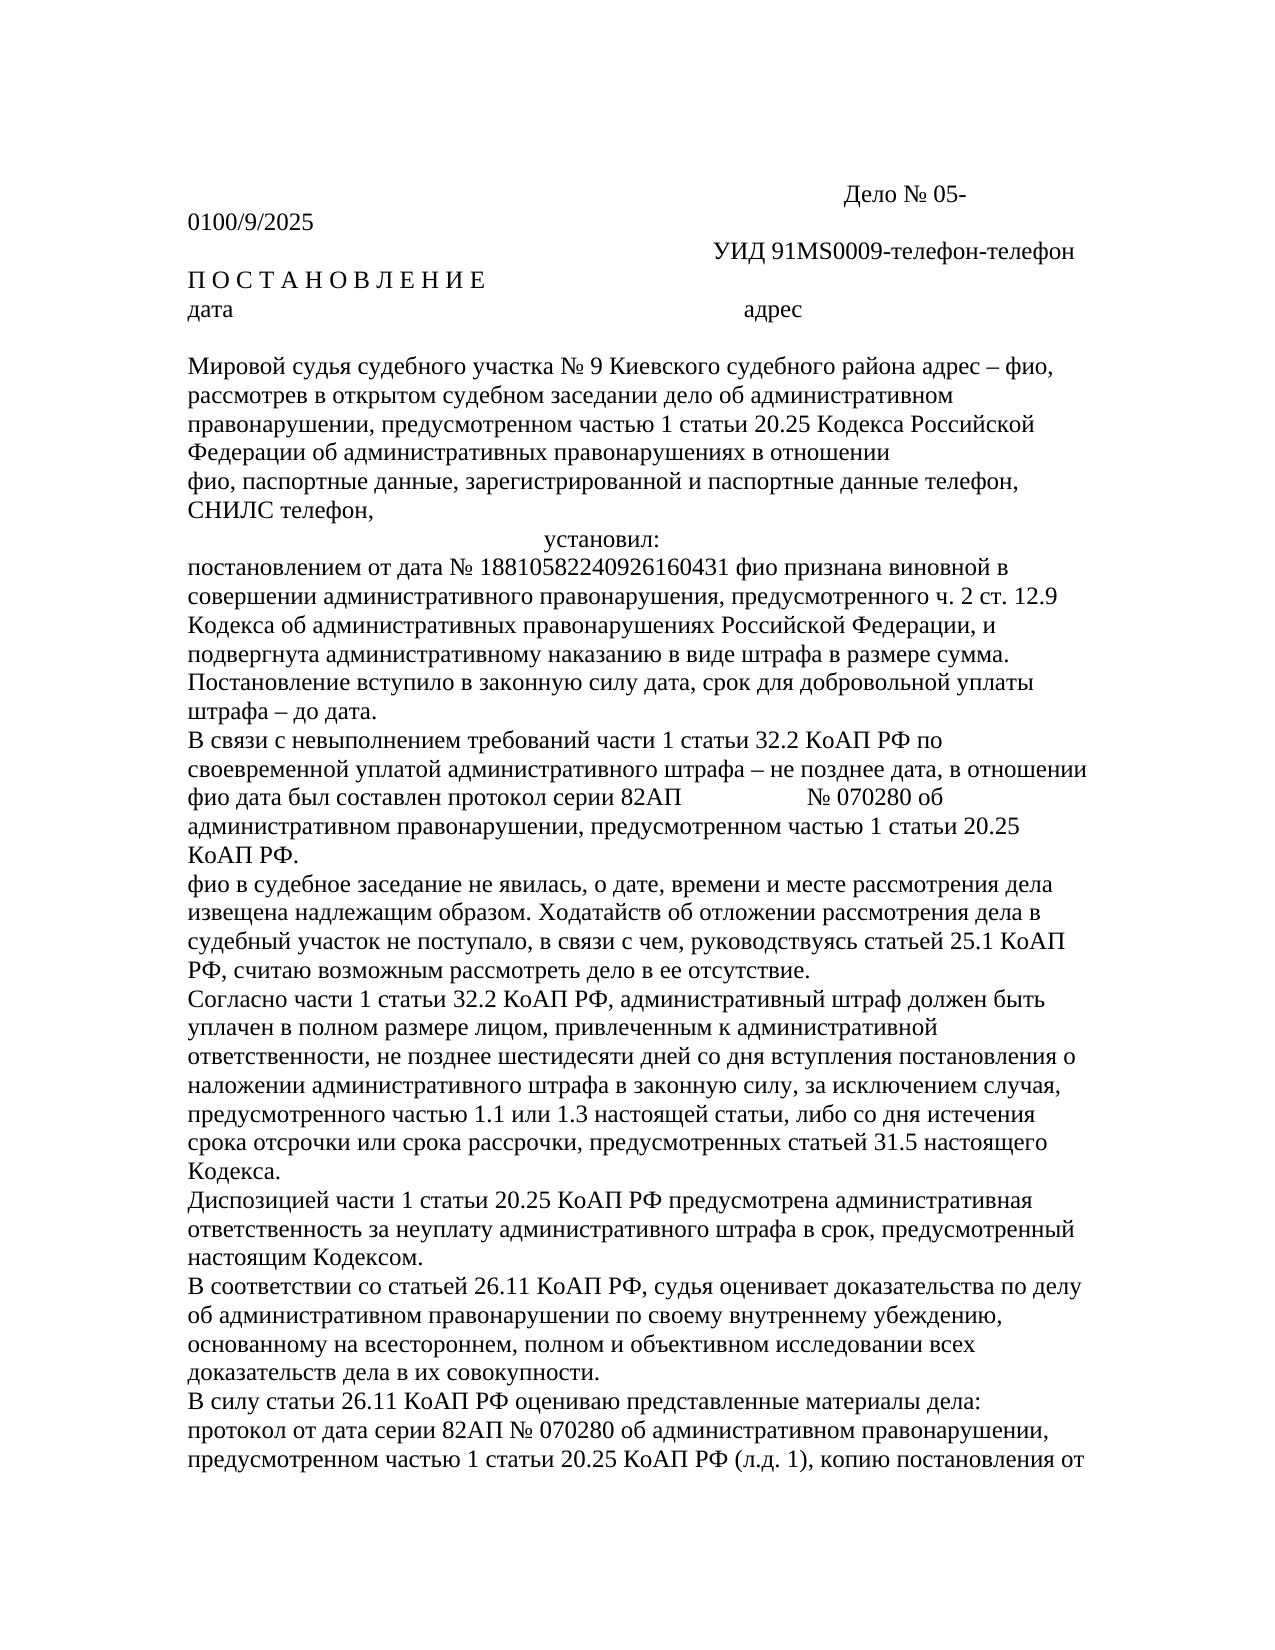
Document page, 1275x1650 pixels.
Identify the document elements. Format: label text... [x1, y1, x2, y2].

text Мировой судья судебного участка № 9 Киевского судебного района адрес – фио, [187, 351, 1087, 380]
text установил: [187, 524, 1087, 552]
text Диспозицией части 1 статьи 20.25 КоАП РФ предусмотрена административная ответственность за неуплату административного штрафа в срок, предусмотренный настоящим Кодексом. [187, 1185, 1087, 1271]
text В соответствии со статьей 26.11 КоАП РФ, судья оценивает доказательства по делу об административном правонарушении по своему внутреннему убеждению, основанному на всестороннем, полном и объективном исследовании всех доказательств дела в их совокупности. [187, 1271, 1087, 1386]
text П О С Т А Н О В Л Е Н И Е [187, 265, 1087, 294]
text рассмотрев в открытом судебном заседании дело об административном правонарушении, предусмотренном частью 1 статьи 20.25 Кодекса Российской Федерации об административных правонарушениях в отношении [187, 380, 1087, 466]
text УИД 91MS0009-телефон-телефон [187, 236, 1087, 265]
text В связи с невыполнением требований части 1 статьи 32.2 КоАП РФ по своевременной уплатой административного штрафа – не позднее дата, в отношении фио дата был составлен протокол серии 82АП № 070280 об административном правонарушении, предусмотренном частью 1 статьи 20.25 КоАП РФ. [187, 725, 1087, 869]
text Дело № 05-0100/9/2025 [187, 179, 1087, 236]
text дата адрес [187, 294, 1087, 322]
text постановлением от дата № 18810582240926160431 фио признана виновной в совершении административного правонарушения, предусмотренного ч. 2 ст. 12.9 Кодекса об административных правонарушениях Российской Федерации, и подвергнута административному наказанию в виде штрафа в размере сумма. Постановление вступило в законную силу дата, срок для добровольной уплаты штрафа – до дата. [187, 552, 1087, 725]
text фио, паспортные данные, зарегистрированной и паспортные данные телефон, СНИЛС телефон, [187, 466, 1087, 524]
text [187, 1386, 1087, 1472]
text фио в судебное заседание не явилась, о дате, времени и месте рассмотрения дела извещена надлежащим образом. Ходатайств об отложении рассмотрения дела в судебный участок не поступало, в связи с чем, руководствуясь статьей 25.1 КоАП РФ, считаю возможным рассмотреть дело в ее отсутствие. [187, 869, 1087, 984]
text Согласно части 1 статьи 32.2 КоАП РФ, административный штраф должен быть уплачен в полном размере лицом, привлеченным к административной ответственности, не позднее шестидесяти дней со дня вступления постановления о наложении административного штрафа в законную силу, за исключением случая, предусмотренного частью 1.1 или 1.3 настоящей статьи, либо со дня истечения срока отсрочки или срока рассрочки, предусмотренных статьей 31.5 настоящего Кодекса. [187, 984, 1087, 1185]
